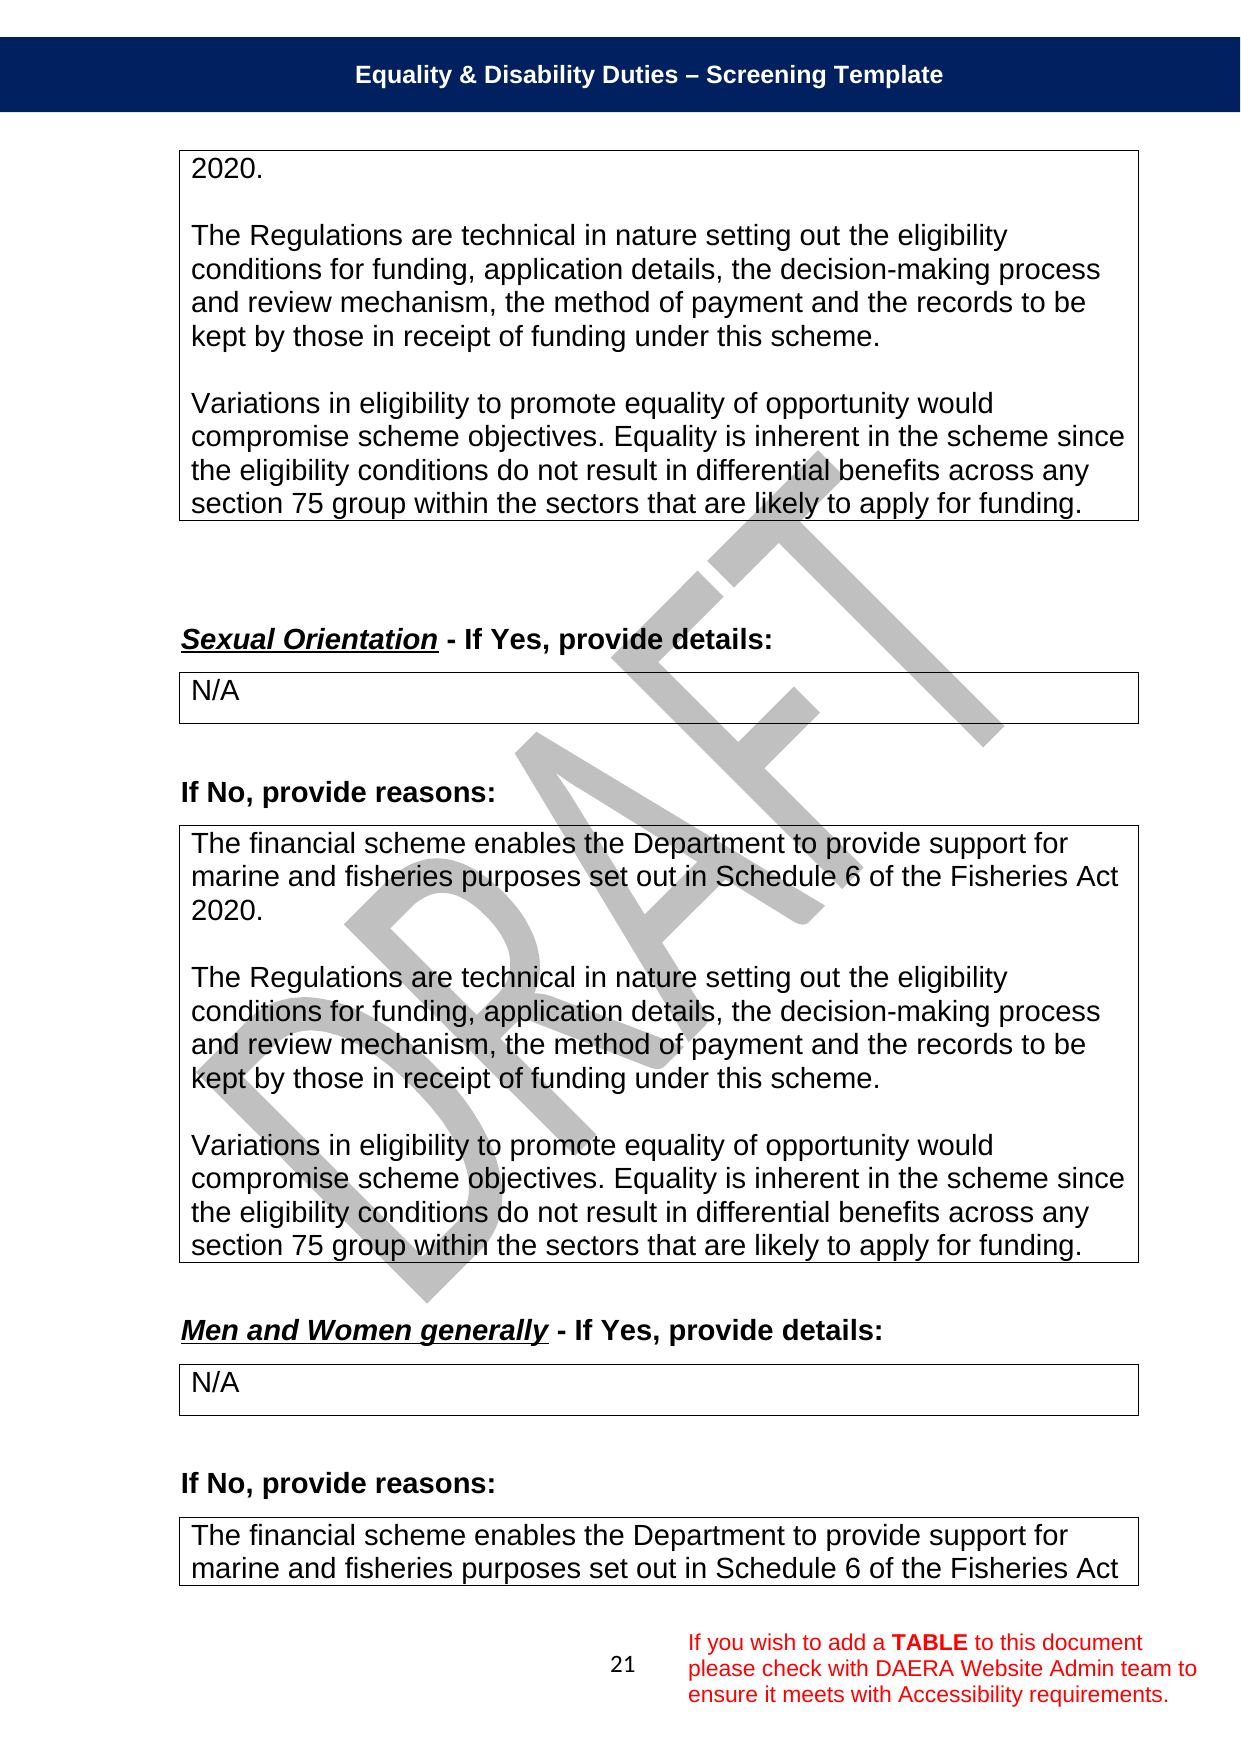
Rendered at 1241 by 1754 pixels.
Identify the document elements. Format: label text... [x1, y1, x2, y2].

text If No, provide reasons: [181, 724, 1140, 808]
text If No, provide reasons: [181, 1466, 1140, 1500]
table_header N/A [180, 673, 1138, 723]
table_header N/A [180, 1365, 1138, 1415]
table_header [180, 151, 1138, 520]
text Men and Women generally - If Yes, provide details: [181, 1263, 1140, 1347]
text Sexual Orientation - If Yes, provide details: [181, 622, 1140, 655]
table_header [180, 1518, 1138, 1585]
